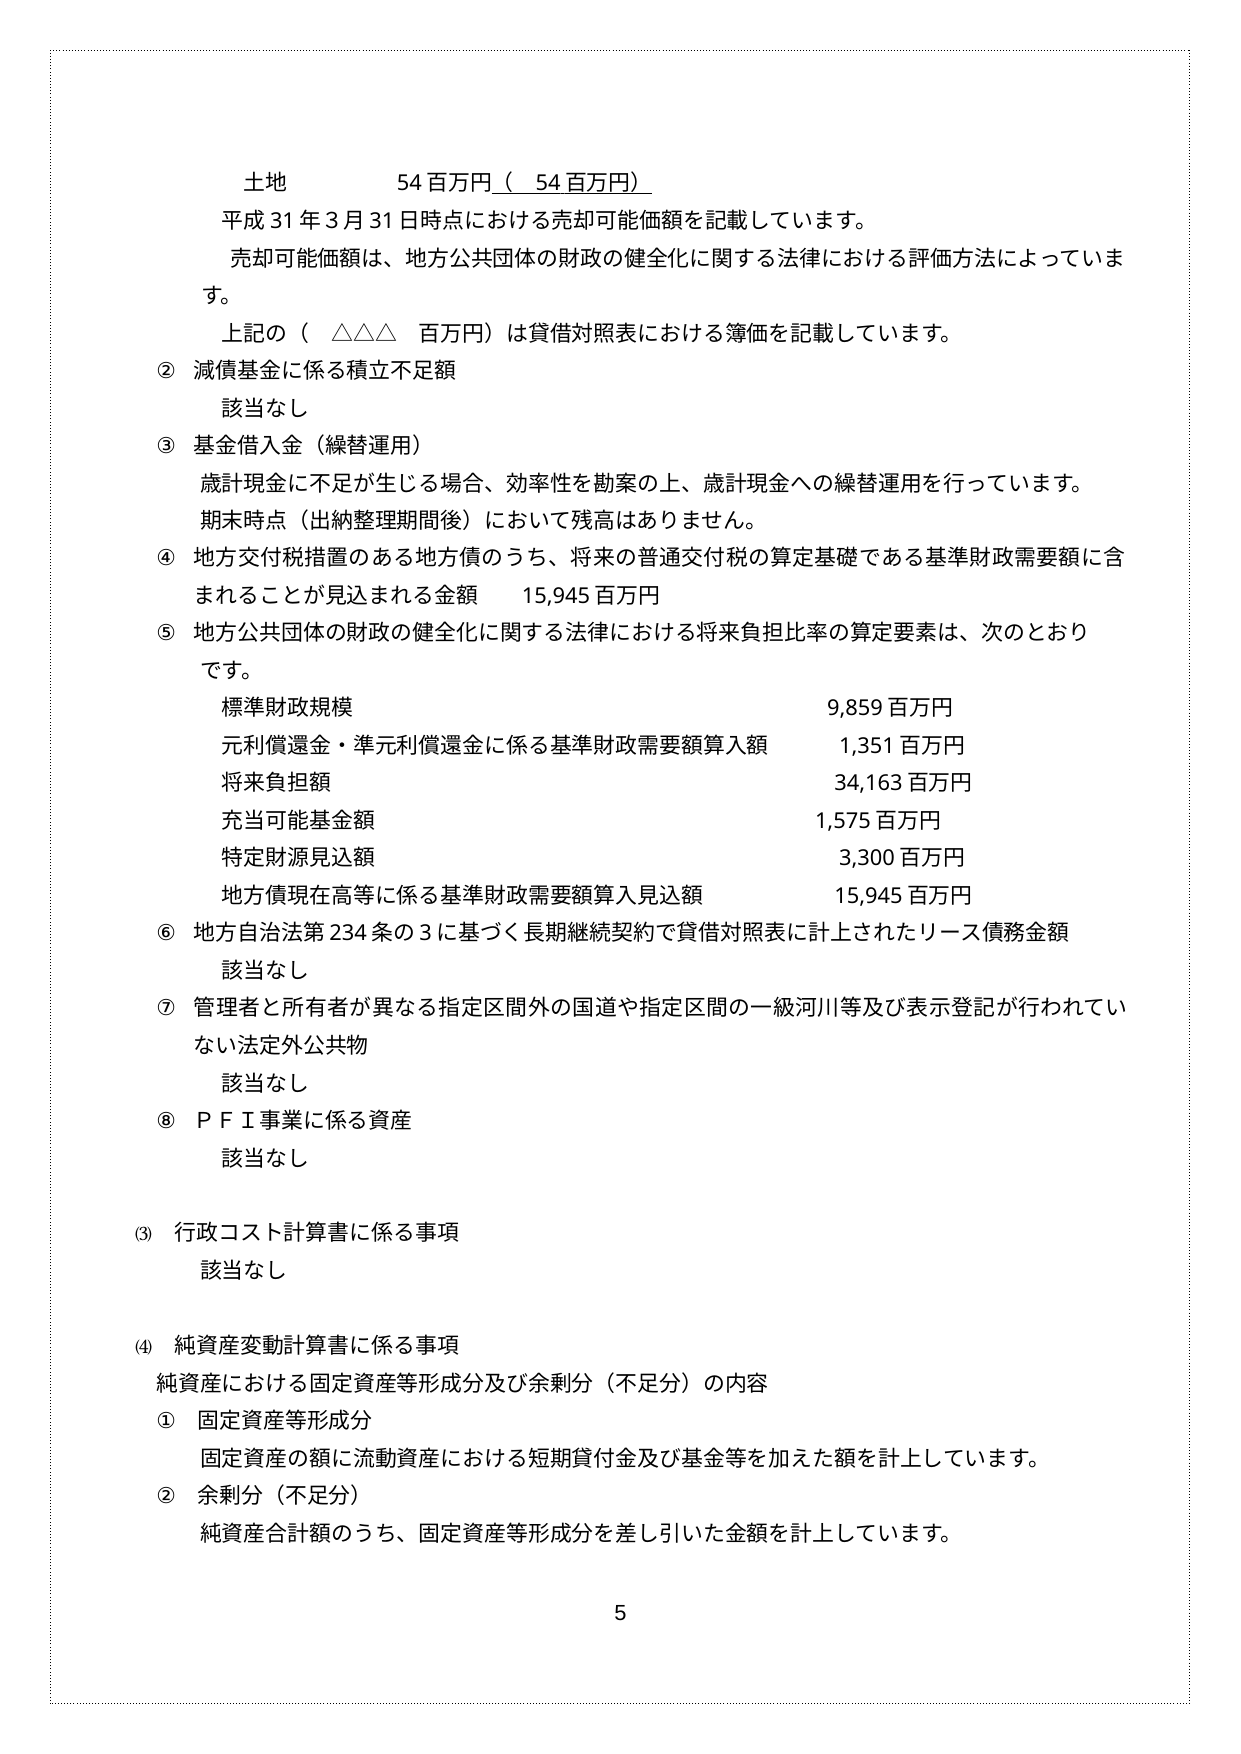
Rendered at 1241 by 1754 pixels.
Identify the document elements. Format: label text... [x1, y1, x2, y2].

text 土地 54百万円（ 54百万円） [112, 163, 1128, 200]
text 該当なし [112, 1250, 1128, 1288]
text 地方債現在高等に係る基準財政需要額算入見込額 15,945百万円 [112, 875, 1128, 913]
text 売却可能価額は、地方公共団体の財政の健全化に関する法律における評価方法によっています。 [201, 238, 1128, 313]
list 地方公共団体の財政の健全化に関する法律における将来負担比率の算定要素は、次のとおり [156, 613, 1128, 650]
text 将来負担額 34,163百万円 [112, 763, 1128, 800]
text 期末時点（出納整理期間後）において残高はありません。 [156, 500, 1128, 538]
text 歳計現金に不足が生じる場合、効率性を勘案の上、歳計現金への繰替運用を行っています。 [112, 463, 1128, 500]
list 地方自治法第234条の3に基づく長期継続契約で貸借対照表に計上されたリース債務金額 [156, 913, 1128, 950]
text 標準財政規模 9,859百万円 [112, 688, 1128, 725]
list 管理者と所有者が異なる指定区間外の国道や指定区間の一級河川等及び表示登記が行われていない法定外公共物 [156, 988, 1128, 1063]
list 減債基金に係る積立不足額 [156, 350, 1128, 388]
text 該当なし [200, 950, 1128, 988]
text 元利償還金・準元利償還金に係る基準財政需要額算入額 1,351百万円 [112, 725, 1128, 763]
list 地方交付税措置のある地方債のうち、将来の普通交付税の算定基礎である基準財政需要額に含まれることが見込まれる金額 15,945百万円 [156, 538, 1128, 613]
text 該当なし [200, 1063, 1128, 1100]
text 固定資産の額に流動資産における短期貸付金及び基金等を加えた額を計上しています。 [112, 1438, 1128, 1475]
text ⑷ 純資産変動計算書に係る事項 [112, 1325, 1128, 1363]
text ② 余剰分（不足分） [112, 1475, 1128, 1513]
text 上記の（ △△△ 百万円）は貸借対照表における簿価を記載しています。 [156, 313, 1128, 350]
text 特定財源見込額 3,300百万円 [112, 838, 1128, 875]
text 該当なし [112, 388, 1128, 425]
text 該当なし [112, 1138, 1128, 1175]
text 純資産における固定資産等形成分及び余剰分（不足分）の内容 [112, 1363, 1128, 1400]
list 基金借入金（繰替運用） [156, 425, 1128, 463]
text ⑶ 行政コスト計算書に係る事項 [112, 1213, 1128, 1250]
list ＰＦＩ事業に係る資産 [156, 1100, 1128, 1138]
text 平成31年３月31日時点における売却可能価額を記載しています。 [156, 200, 1128, 238]
text 充当可能基金額 1,575百万円 [112, 800, 1128, 838]
text です。 [178, 650, 1128, 688]
text ① 固定資産等形成分 [112, 1400, 1128, 1438]
text 純資産合計額のうち、固定資産等形成分を差し引いた金額を計上しています。 [112, 1513, 1128, 1550]
